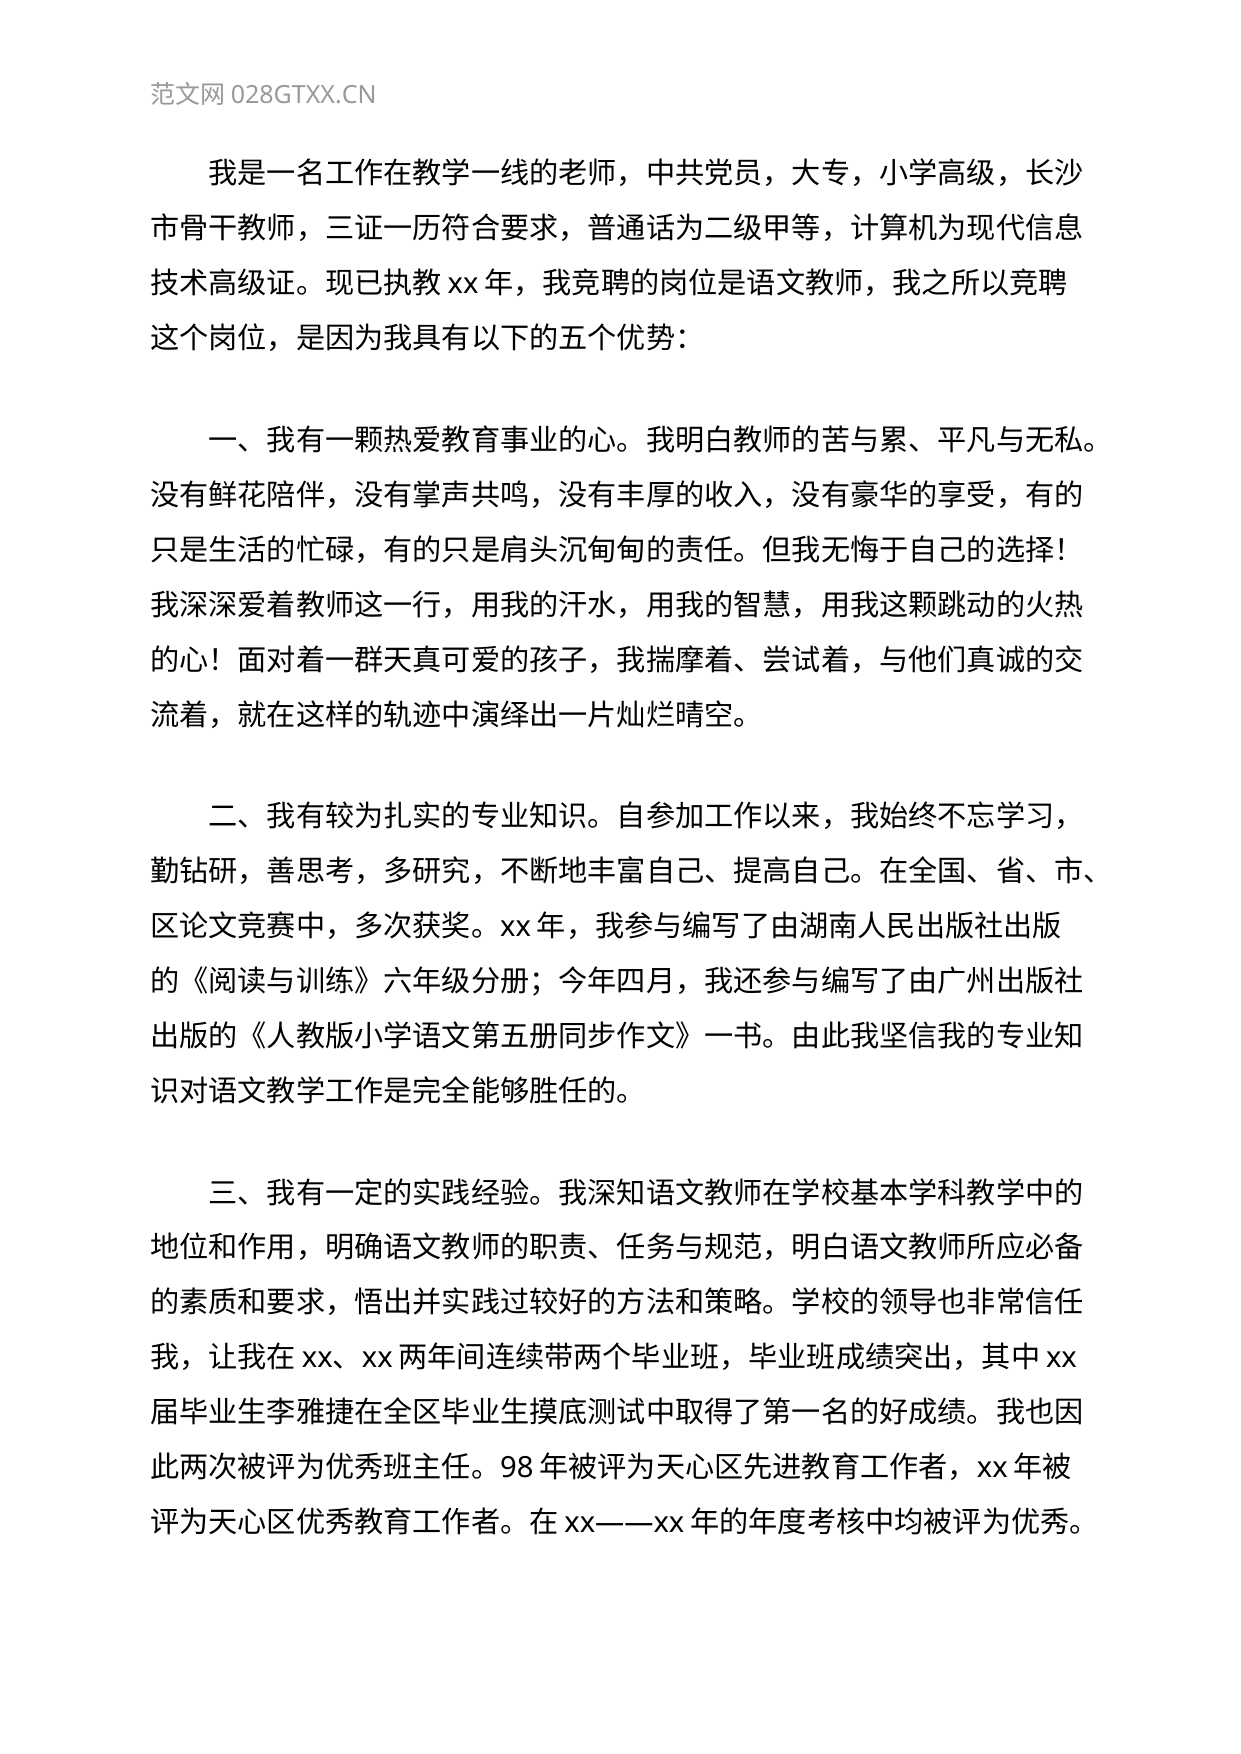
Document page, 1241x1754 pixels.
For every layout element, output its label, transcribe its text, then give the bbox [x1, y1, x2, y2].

text 二、我有较为扎实的专业知识。自参加工作以来，我始终不忘学习，勤钻研，善思考，多研究，不断地丰富自己、提高自己。在全国、省、市、区论文竞赛中，多次获奖。xx年，我参与编写了由湖南人民出版社出版的《阅读与训练》六年级分册；今年四月，我还参与编写了由广州出版社出版的《人教版小学语文第五册同步作文》一书。由此我坚信我的专业知识对语文教学工作是完全能够胜任的。 [150, 793, 1090, 1110]
text 一、我有一颗热爱教育事业的心。我明白教师的苦与累、平凡与无私。没有鲜花陪伴，没有掌声共鸣，没有丰厚的收入，没有豪华的享受，有的只是生活的忙碌，有的只是肩头沉甸甸的责任。但我无悔于自己的选择！我深深爱着教师这一行，用我的汗水，用我的智慧，用我这颗跳动的火热的心！面对着一群天真可爱的孩子，我揣摩着、尝试着，与他们真诚的交流着，就在这样的轨迹中演绎出一片灿烂晴空。 [150, 417, 1090, 733]
text 三、我有一定的实践经验。我深知语文教师在学校基本学科教学中的地位和作用，明确语文教师的职责、任务与规范，明白语文教师所应必备的素质和要求，悟出并实践过较好的方法和策略。学校的领导也非常信任我，让我在xx、xx两年间连续带两个毕业班，毕业班成绩突出，其中xx届毕业生李雅捷在全区毕业生摸底测试中取得了第一名的好成绩。我也因此两次被评为优秀班主任。98年被评为天心区先进教育工作者，xx年被评为天心区优秀教育工作者。在xx——xx年的年度考核中均被评为优秀。 [150, 1169, 1090, 1541]
text 我是一名工作在教学一线的老师，中共党员，大专，小学高级，长沙市骨干教师，三证一历符合要求，普通话为二级甲等，计算机为现代信息技术高级证。现已执教xx年，我竞聘的岗位是语文教师，我之所以竞聘这个岗位，是因为我具有以下的五个优势： [150, 150, 1090, 357]
